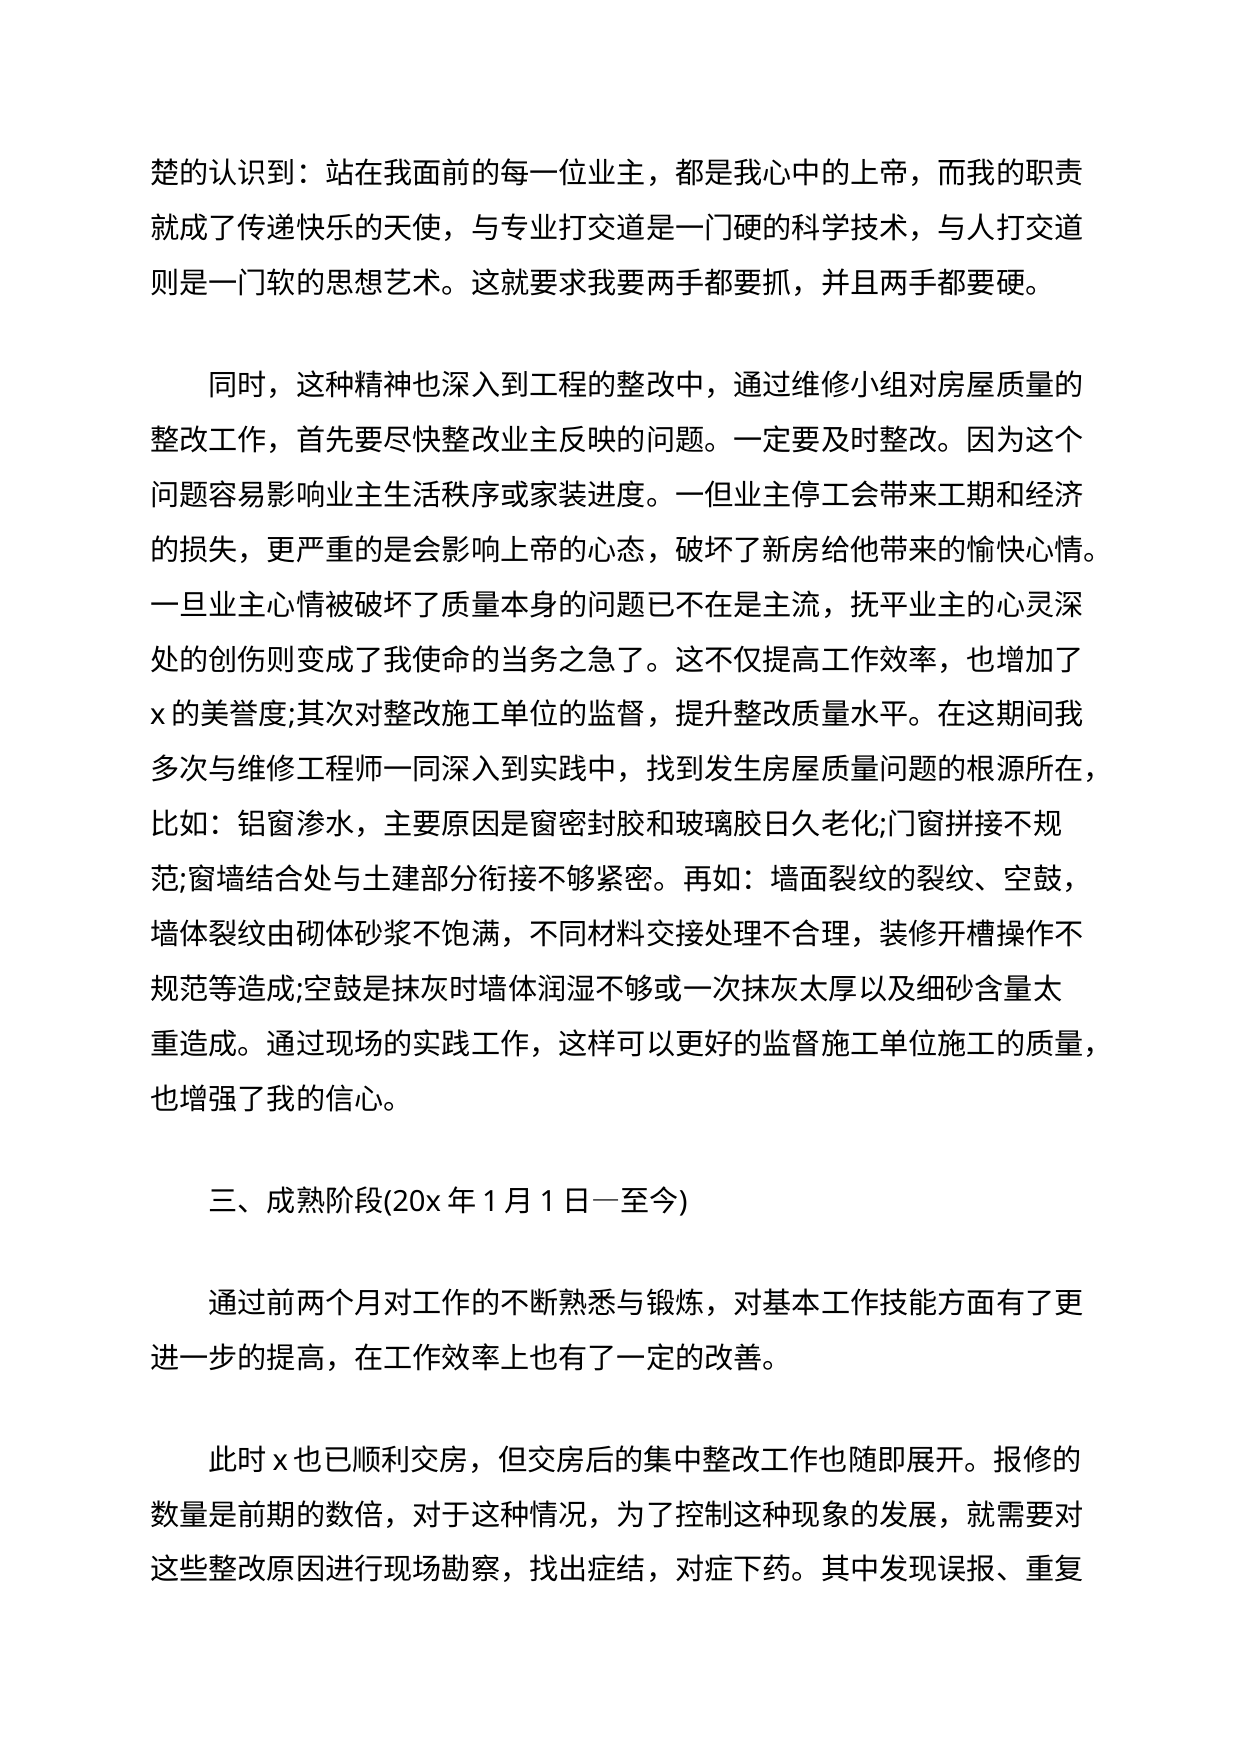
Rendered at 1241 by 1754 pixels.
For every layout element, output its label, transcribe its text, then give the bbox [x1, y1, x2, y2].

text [150, 1436, 1090, 1588]
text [150, 150, 1090, 302]
text 通过前两个月对工作的不断熟悉与锻炼，对基本工作技能方面有了更进一步的提高，在工作效率上也有了一定的改善。 [150, 1279, 1090, 1377]
text 同时，这种精神也深入到工程的整改中，通过维修小组对房屋质量的整改工作，首先要尽快整改业主反映的问题。一定要及时整改。因为这个问题容易影响业主生活秩序或家装进度。一但业主停工会带来工期和经济的损失，更严重的是会影响上帝的心态，破坏了新房给他带来的愉快心情。一旦业主心情被破坏了质量本身的问题已不在是主流，抚平业主的心灵深处的创伤则变成了我使命的当务之急了。这不仅提高工作效率，也增加了x的美誉度;其次对整改施工单位的监督，提升整改质量水平。在这期间我多次与维修工程师一同深入到实践中，找到发生房屋质量问题的根源所在，比如：铝窗渗水，主要原因是窗密封胶和玻璃胶日久老化;门窗拼接不规范;窗墙结合处与土建部分衔接不够紧密。再如：墙面裂纹的裂纹、空鼓，墙体裂纹由砌体砂浆不饱满，不同材料交接处理不合理，装修开槽操作不规范等造成;空鼓是抹灰时墙体润湿不够或一次抹灰太厚以及细砂含量太重造成。通过现场的实践工作，这样可以更好的监督施工单位施工的质量，也增强了我的信心。 [150, 362, 1090, 1118]
text 三、成熟阶段(20x年1月1日—至今) [150, 1177, 1090, 1220]
